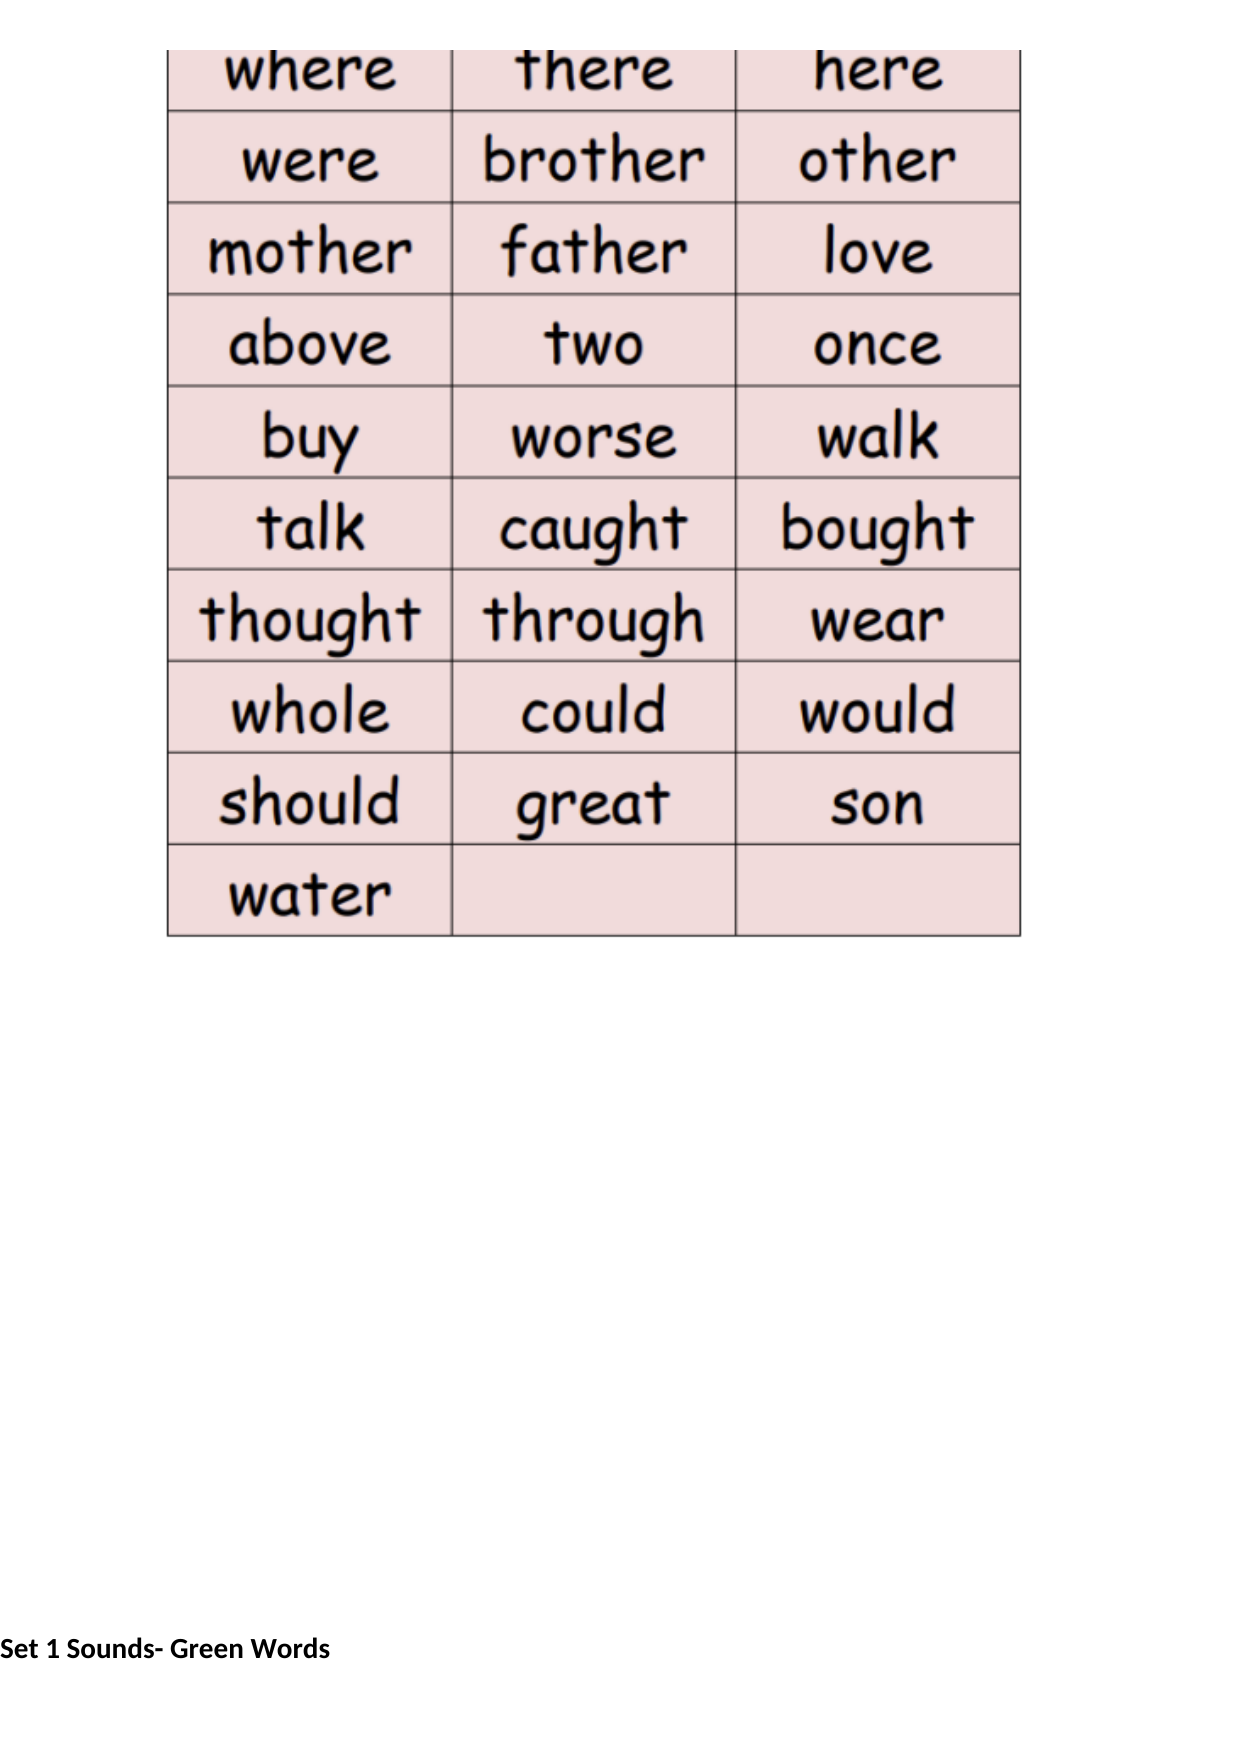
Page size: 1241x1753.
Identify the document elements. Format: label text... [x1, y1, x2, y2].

picture [152, 50, 1035, 949]
text Set 1 Sounds- Green Words [0, 1636, 1187, 1665]
